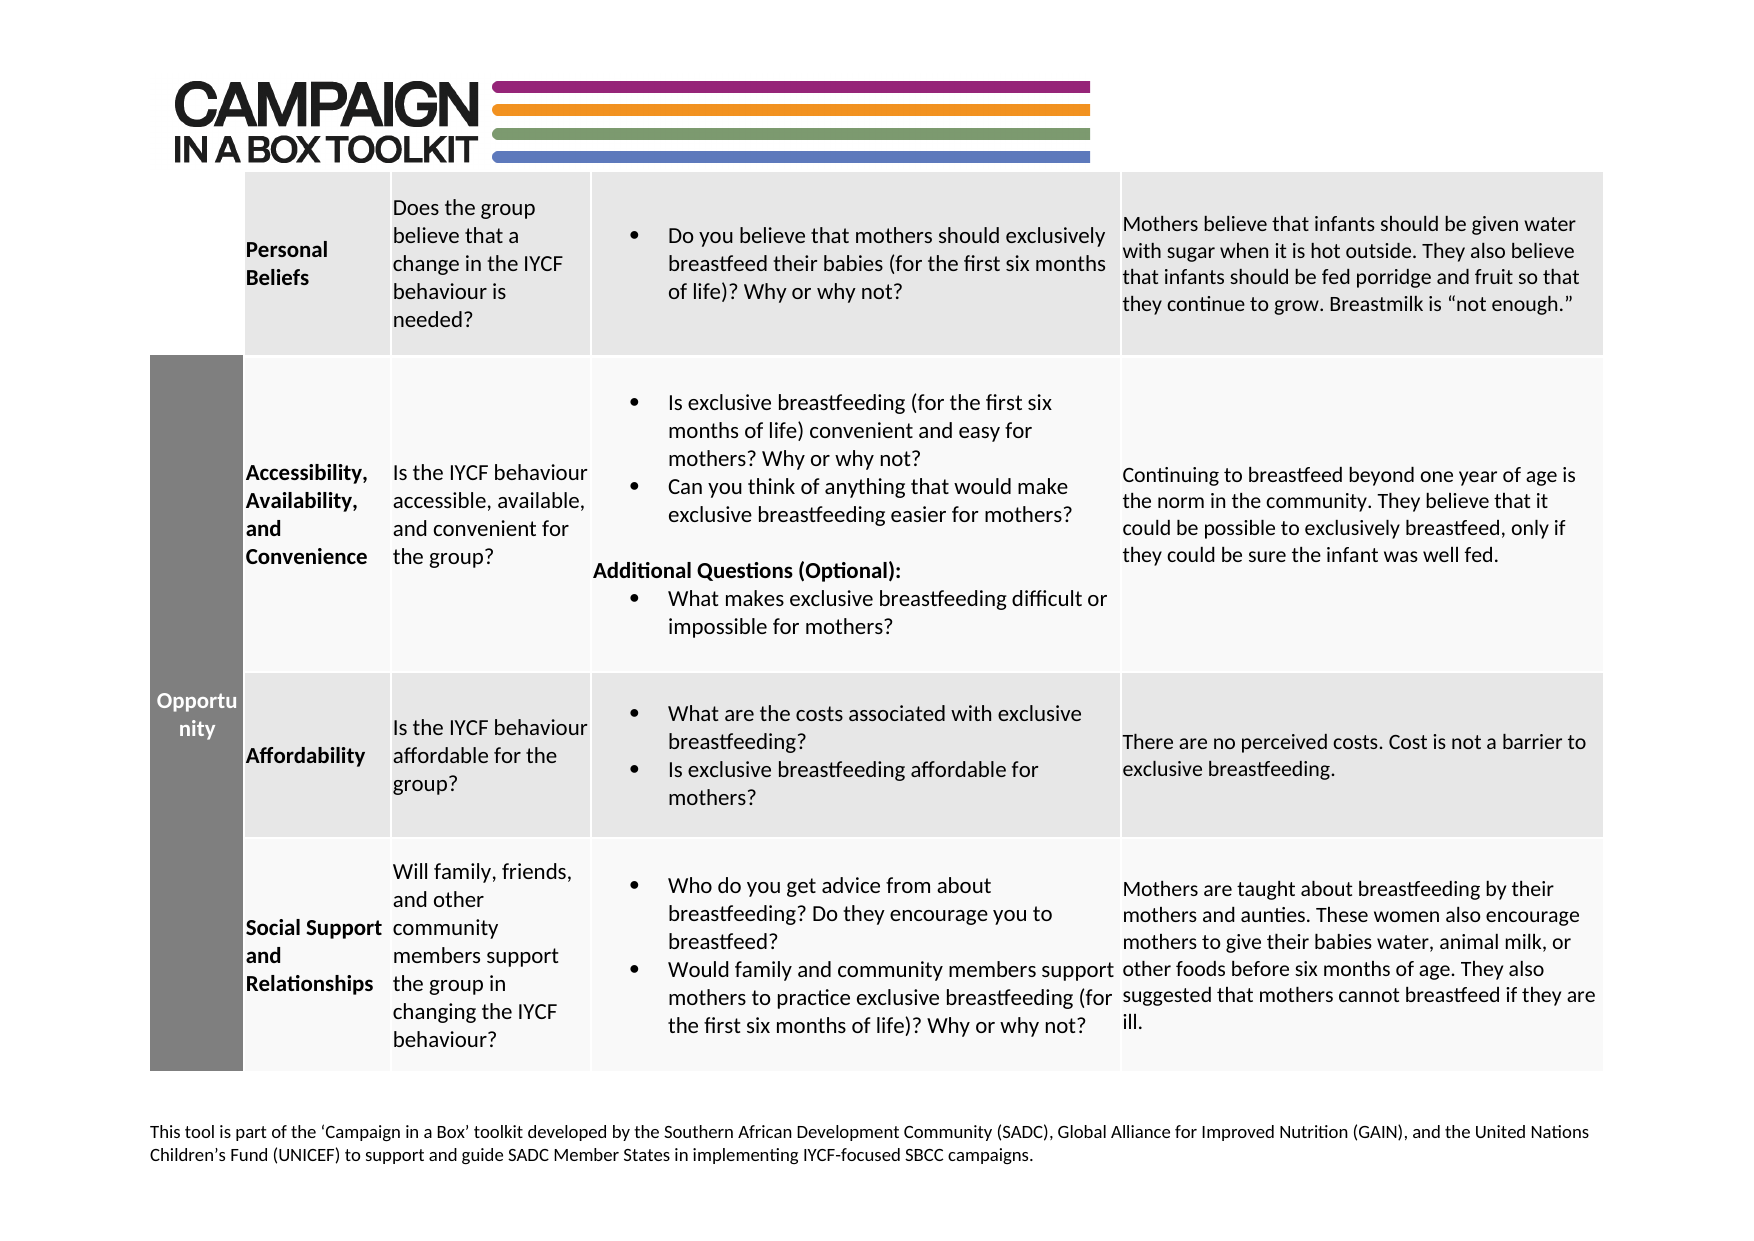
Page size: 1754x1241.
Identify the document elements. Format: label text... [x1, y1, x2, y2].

table_cell Is the IYCF behaviour accessible, available, and convenient for the group? [392, 358, 590, 671]
table_cell Continuing to breastfeed beyond one year of age is the norm in the community. They believe that it could be possible to exclusively breastfeed, only if they could be sure the infant was well fed. [1122, 358, 1603, 671]
picture [150, 73, 1091, 170]
table_cell Is exclusive breastfeeding (for the first six months of life) convenient and easy for mothers? Why or why not? Can you think of anything that would make exclusive breastfeeding easier for mothers? Additional Questions (Optional): What makes exclusive breastfeeding difficult or impossible for mothers? [592, 358, 1120, 671]
table_cell What are the costs associated with exclusive breastfeeding? Is exclusive breastfeeding affordable for mothers? [592, 673, 1120, 837]
table_cell Affordability [245, 673, 390, 837]
table_cell Does the group believe that a change in the IYCF behaviour is needed? [392, 172, 590, 355]
table_cell Do you believe that mothers should exclusively breastfeed their babies (for the first six months of life)? Why or why not? [592, 172, 1120, 355]
table_cell Accessibility, Availability, and Convenience [245, 358, 390, 671]
table_cell Mothers are taught about breastfeeding by their mothers and aunties. These women also encourage mothers to give their babies water, animal milk, or other foods before six months of age. They also suggested that mothers cannot breastfeed if they are ill. [1122, 839, 1603, 1071]
table_cell Will family, friends, and other community members support the group in changing the IYCF behaviour? [392, 839, 590, 1071]
table_cell Mothers believe that infants should be given water with sugar when it is hot outside. They also believe that infants should be fed porridge and fruit so that they continue to grow. Breastmilk is “not enough.” [1122, 172, 1603, 355]
table_cell Opportunity [150, 355, 243, 1071]
table_cell Personal Beliefs [245, 172, 390, 355]
table_cell Social Support and Relationships [245, 839, 390, 1071]
table_cell There are no perceived costs. Cost is not a barrier to exclusive breastfeeding. [1122, 673, 1603, 837]
table_cell Who do you get advice from about breastfeeding? Do they encourage you to breastfeed? Would family and community members support mothers to practice exclusive breastfeeding (for the first six months of life)? Why or why not? [592, 839, 1120, 1071]
table_cell Is the IYCF behaviour affordable for the group? [392, 673, 590, 837]
